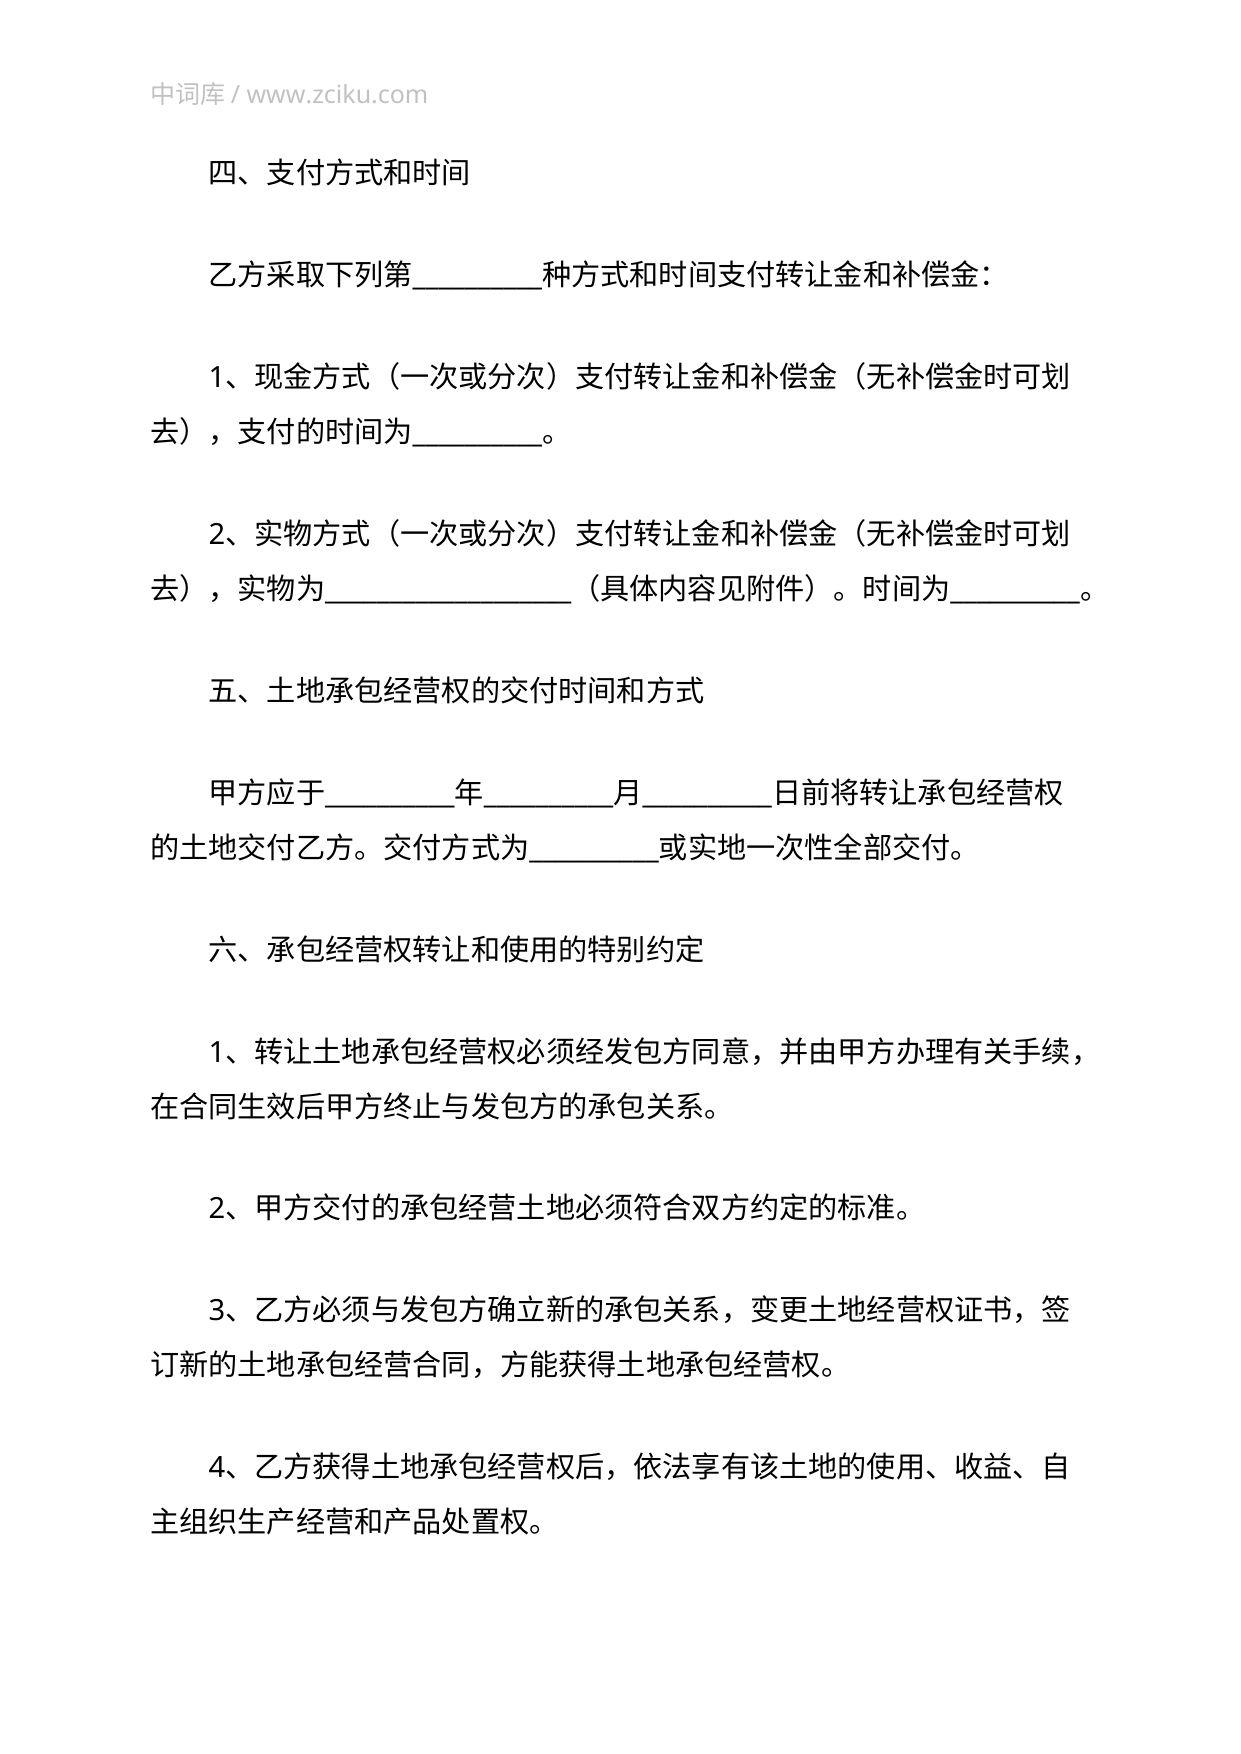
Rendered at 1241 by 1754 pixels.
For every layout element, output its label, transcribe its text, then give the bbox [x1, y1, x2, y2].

text 4、乙方获得土地承包经营权后，依法享有该土地的使用、收益、自主组织生产经营和产品处置权。 [150, 1444, 1090, 1541]
text 2、实物方式（一次或分次）支付转让金和补偿金（无补偿金时可划去），实物为___________________（具体内容见附件）。时间为__________。 [150, 511, 1090, 608]
text 甲方应于__________年__________月__________日前将转让承包经营权的土地交付乙方。交付方式为__________或实地一次性全部交付。 [150, 769, 1090, 867]
text 六、承包经营权转让和使用的特别约定 [150, 926, 1090, 969]
text 2、甲方交付的承包经营土地必须符合双方约定的标准。 [150, 1185, 1090, 1227]
text 3、乙方必须与发包方确立新的承包关系，变更土地经营权证书，签订新的土地承包经营合同，方能获得土地承包经营权。 [150, 1287, 1090, 1384]
text 乙方采取下列第__________种方式和时间支付转让金和补偿金： [150, 252, 1090, 294]
text 1、转让土地承包经营权必须经发包方同意，并由甲方办理有关手续，在合同生效后甲方终止与发包方的承包关系。 [150, 1028, 1090, 1126]
text 五、土地承包经营权的交付时间和方式 [150, 668, 1090, 710]
text 四、支付方式和时间 [150, 150, 1090, 192]
text 1、现金方式（一次或分次）支付转让金和补偿金（无补偿金时可划去），支付的时间为__________。 [150, 354, 1090, 451]
